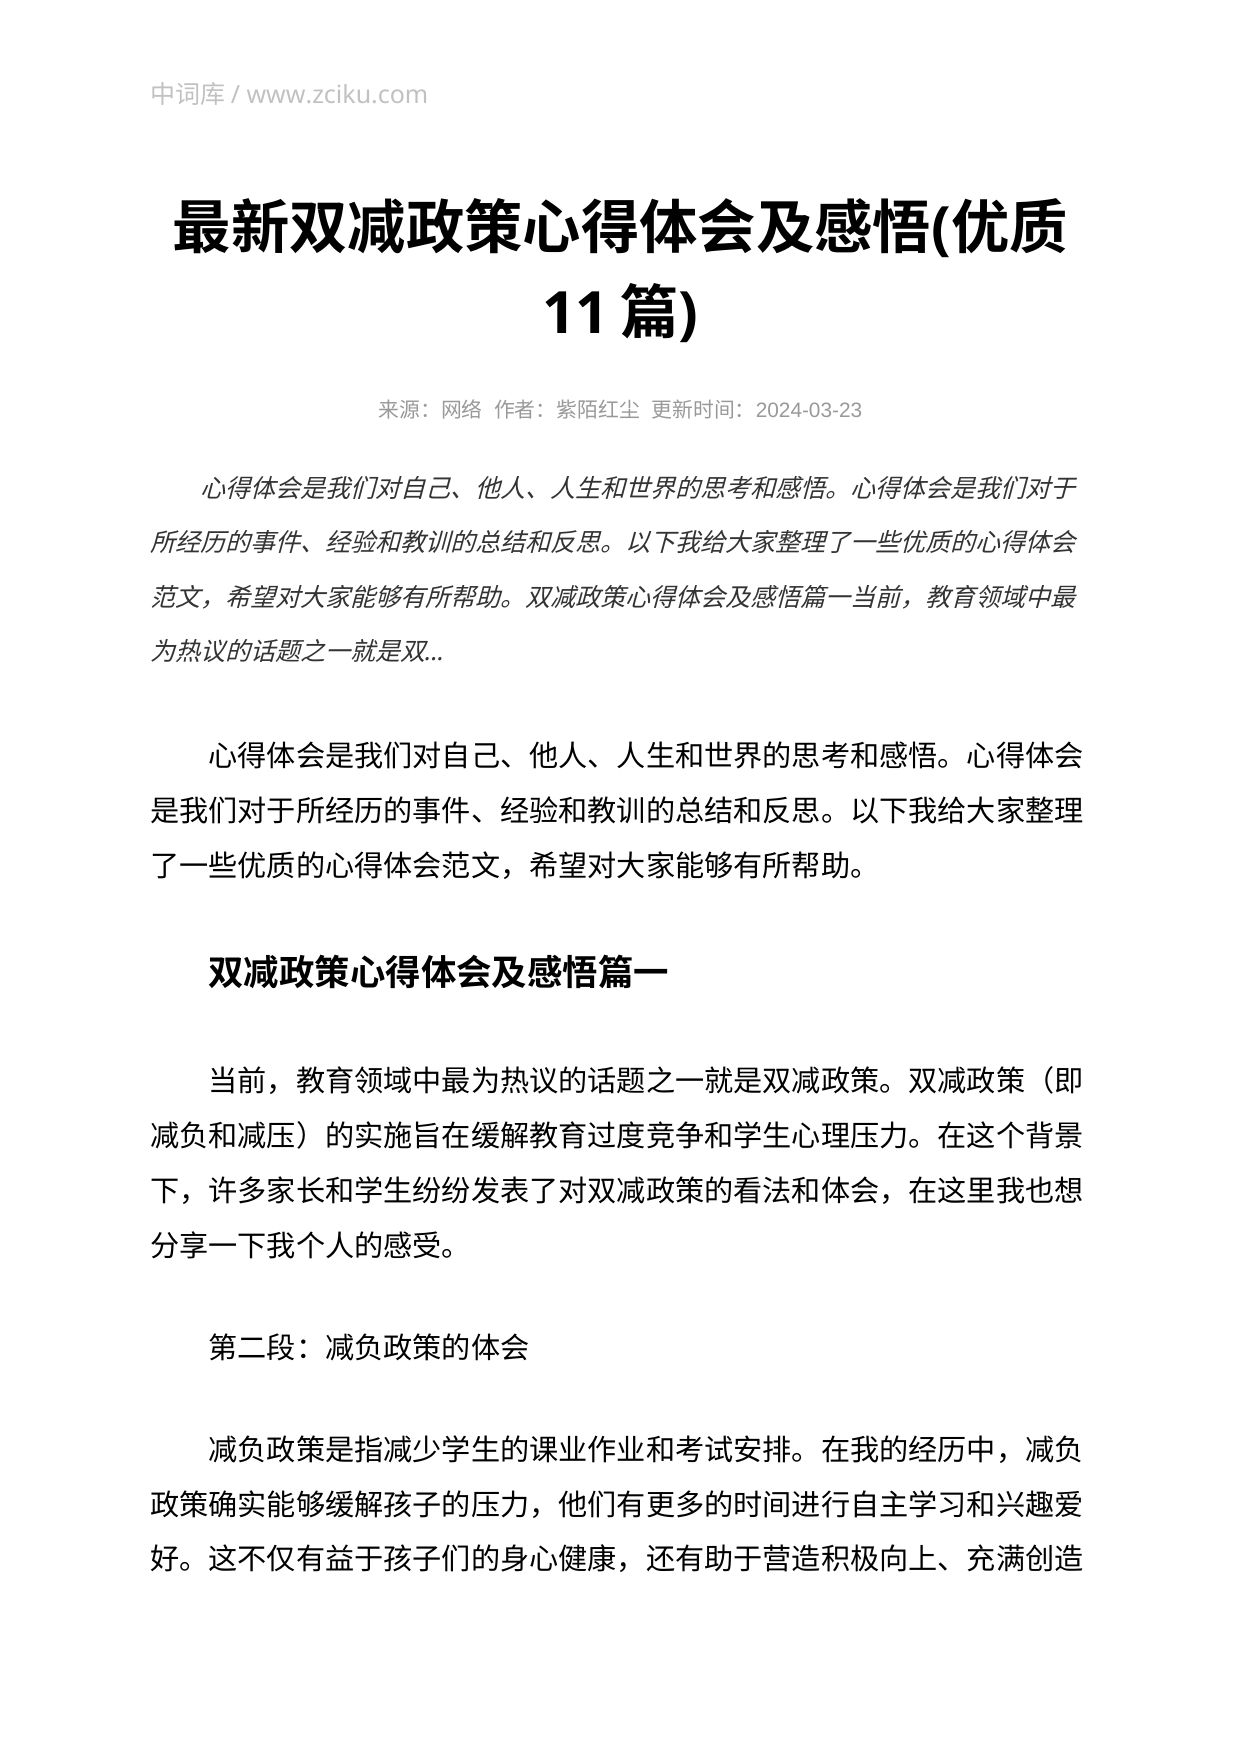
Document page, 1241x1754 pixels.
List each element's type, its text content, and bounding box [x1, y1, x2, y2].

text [150, 1426, 1090, 1578]
text 双减政策心得体会及感悟篇一 [150, 944, 1090, 996]
subtitle 最新双减政策心得体会及感悟(优质11篇) [150, 181, 1090, 351]
text 心得体会是我们对自己、他人、人生和世界的思考和感悟。心得体会是我们对于所经历的事件、经验和教训的总结和反思。以下我给大家整理了一些优质的心得体会范文，希望对大家能够有所帮助。 [150, 733, 1090, 885]
text 第二段：减负政策的体会 [150, 1324, 1090, 1367]
text 心得体会是我们对自己、他人、人生和世界的思考和感悟。心得体会是我们对于所经历的事件、经验和教训的总结和反思。以下我给大家整理了一些优质的心得体会范文，希望对大家能够有所帮助。双减政策心得体会及感悟篇一当前，教育领域中最为热议的话题之一就是双... [150, 468, 1090, 668]
text 来源：网络 作者：紫陌红尘 更新时间：2024-03-23 [150, 398, 1090, 422]
text 当前，教育领域中最为热议的话题之一就是双减政策。双减政策（即减负和减压）的实施旨在缓解教育过度竞争和学生心理压力。在这个背景下，许多家长和学生纷纷发表了对双减政策的看法和体会，在这里我也想分享一下我个人的感受。 [150, 1058, 1090, 1265]
